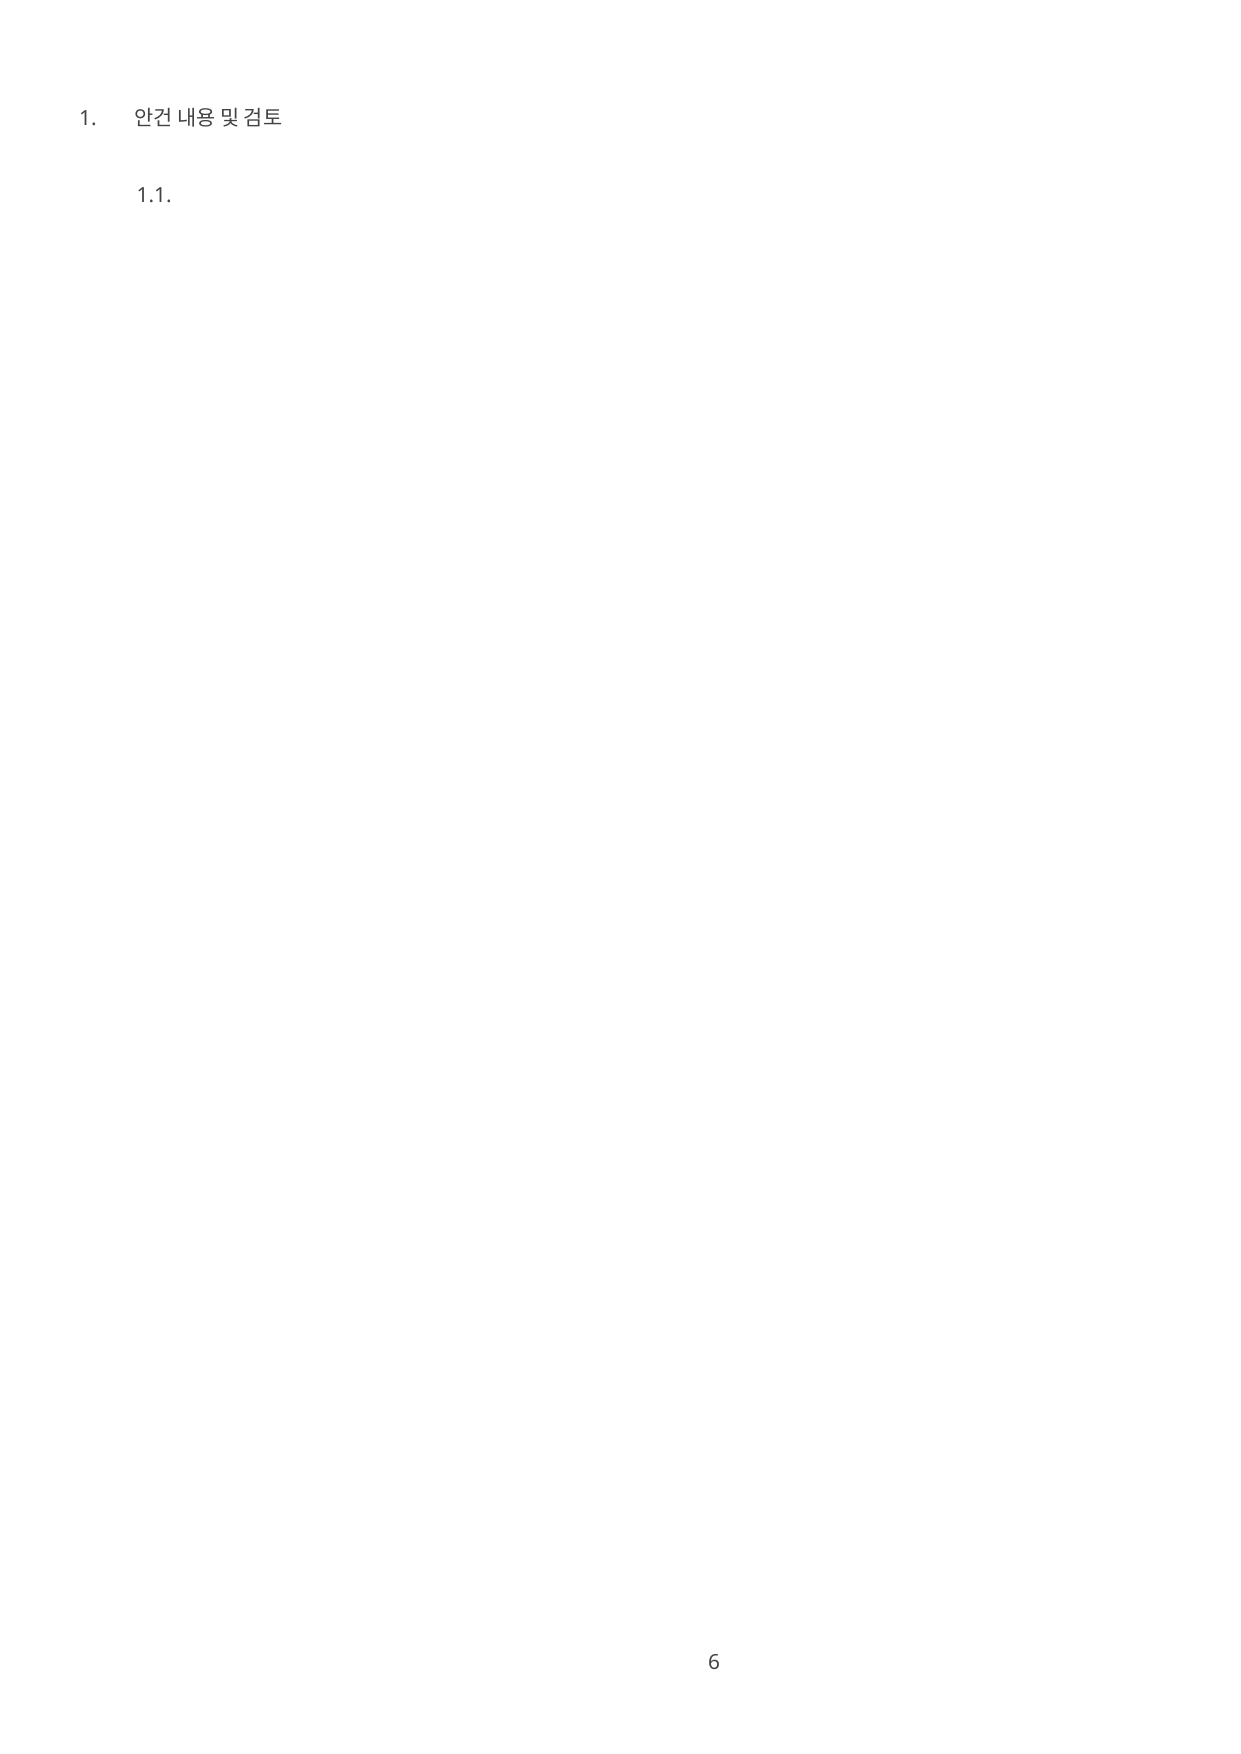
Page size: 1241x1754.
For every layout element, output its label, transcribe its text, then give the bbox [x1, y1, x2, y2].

subtitle 안건 내용 및 검토 [96, 102, 1181, 132]
